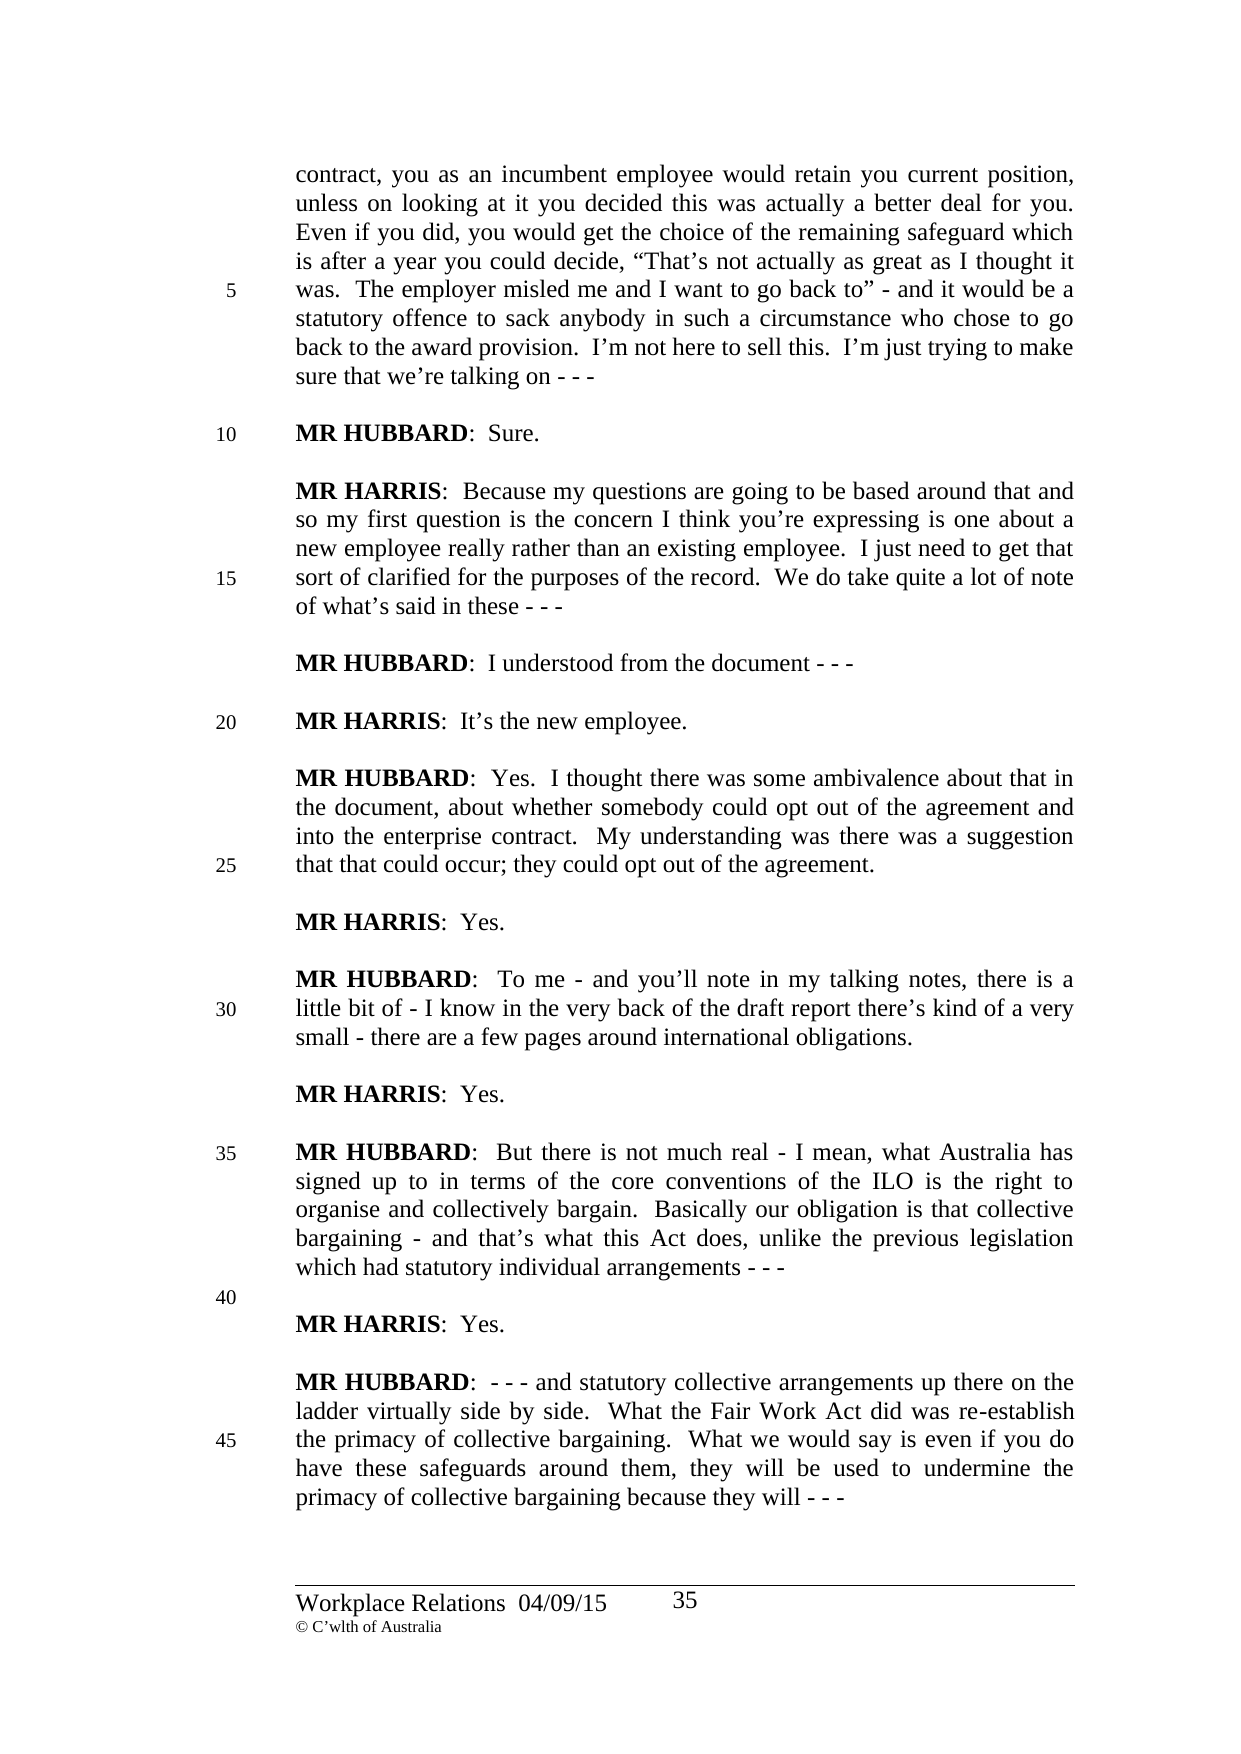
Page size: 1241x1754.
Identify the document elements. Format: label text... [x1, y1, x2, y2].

text MR HUBBARD: Yes. I thought there was some ambivalence about that in the document, about whether somebody could opt out of the agreement and into the enterprise contract. My understanding was there was a suggestion that that could occur; they could opt out of the agreement. [295, 763, 1075, 878]
text MR HARRIS: Yes. [295, 907, 1075, 936]
text MR HUBBARD: Sure. [295, 418, 1075, 447]
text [295, 159, 1075, 389]
text MR HARRIS: Yes. [295, 1079, 1075, 1108]
text MR HUBBARD: But there is not much real - I mean, what Australia has signed up to in terms of the core conventions of the ILO is the right to organise and collectively bargain. Basically our obligation is that collective bargaining - and that’s what this Act does, unlike the previous legislation which had statutory individual arrangements - - - [295, 1137, 1075, 1281]
text MR HARRIS: Because my questions are going to be based around that and so my first question is the concern I think you’re expressing is one about a new employee really rather than an existing employee. I just need to get that sort of clarified for the purposes of the record. We do take quite a lot of note of what’s said in these - - - [295, 476, 1075, 619]
text MR HARRIS: Yes. [295, 1309, 1075, 1338]
text MR HUBBARD: To me - and you’ll note in my talking notes, there is a little bit of - I know in the very back of the draft report there’s kind of a very small - there are a few pages around international obligations. [295, 964, 1075, 1051]
text MR HARRIS: It’s the new employee. [295, 706, 1075, 734]
text MR HUBBARD: - - - and statutory collective arrangements up there on the ladder virtually side by side. What the Fair Work Act did was re-establish the primacy of collective bargaining. What we would say is even if you do have these safeguards around them, they will be used to undermine the primacy of collective bargaining because they will - - - [295, 1367, 1075, 1511]
text MR HUBBARD: I understood from the document - - - [295, 648, 1075, 677]
